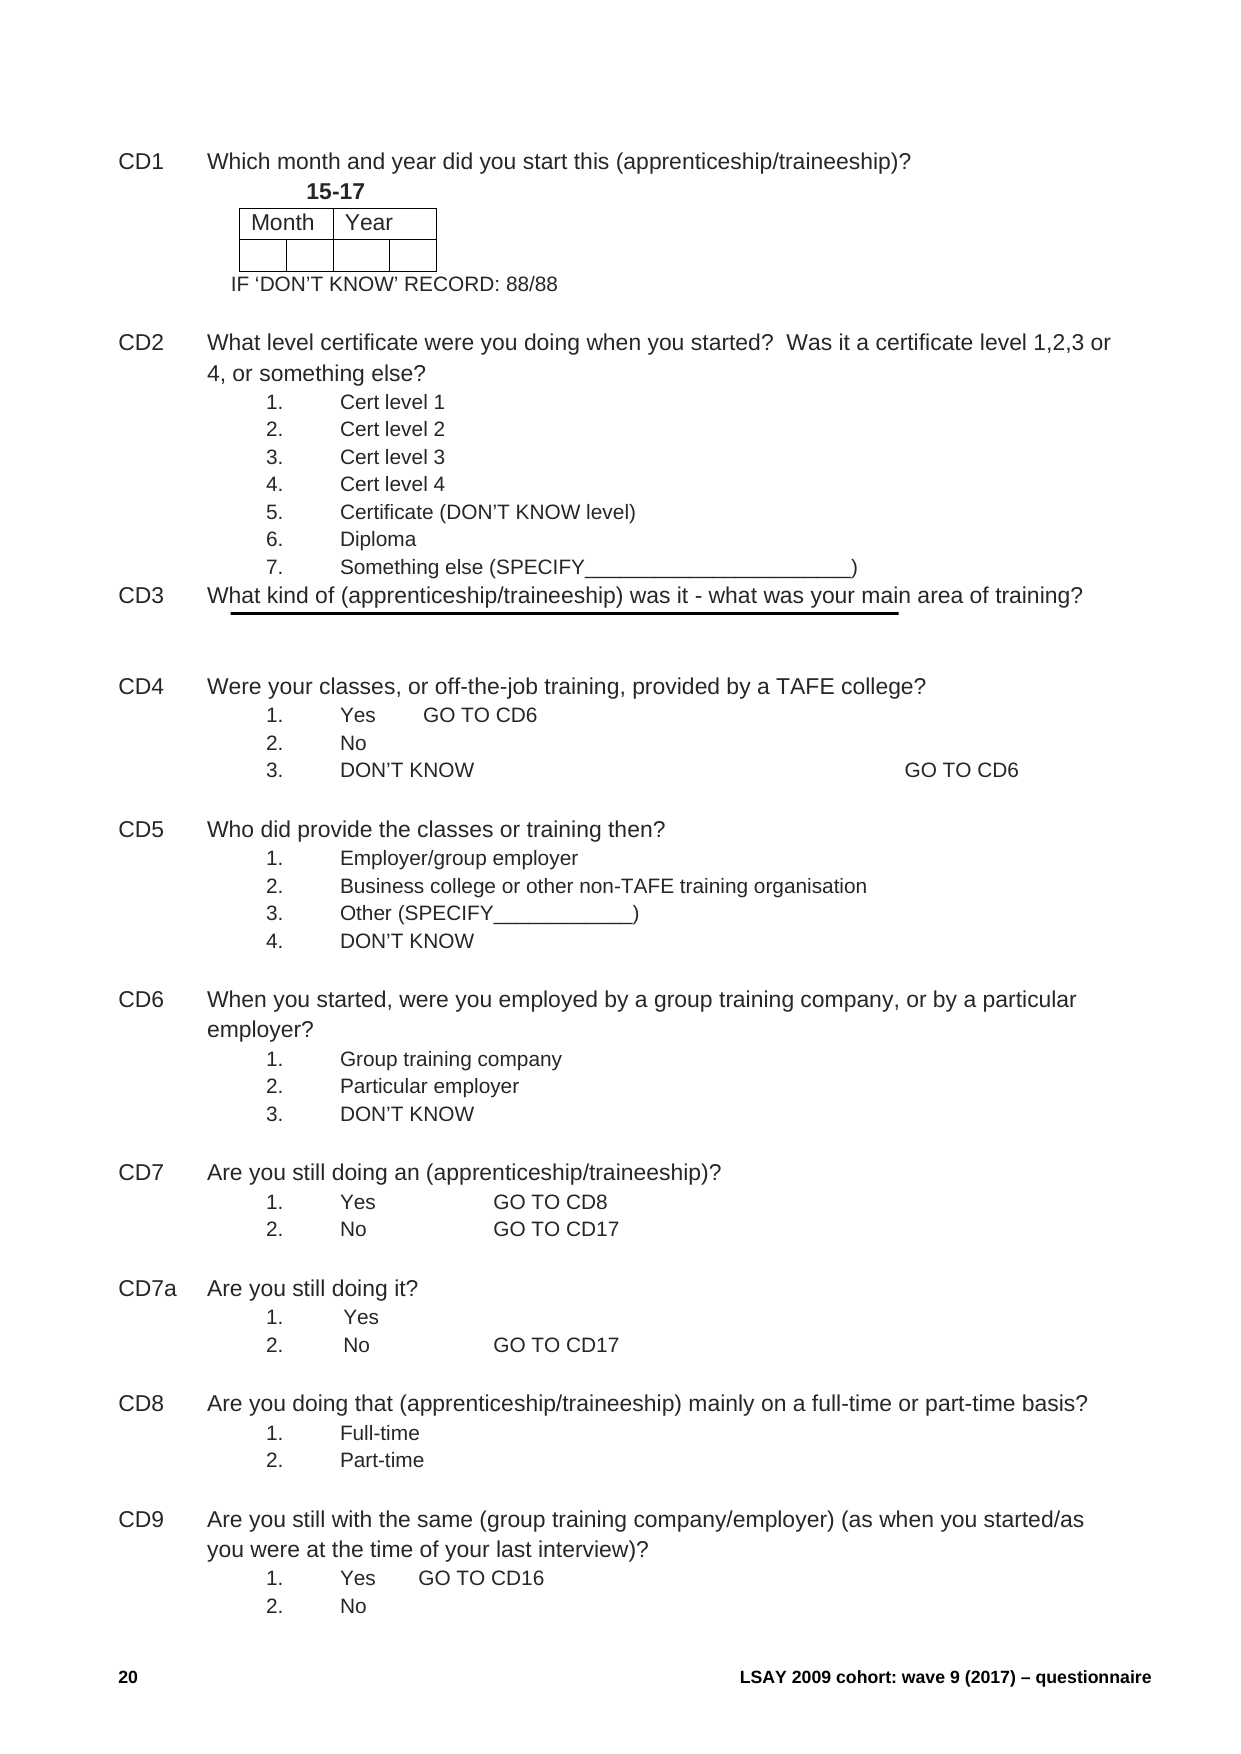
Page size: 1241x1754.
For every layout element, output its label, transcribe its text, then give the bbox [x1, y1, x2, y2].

table_cell [334, 240, 389, 271]
list Cert level 1 [266, 390, 1119, 414]
list Other (SPECIFY____________) [266, 901, 1119, 925]
table_cell [390, 240, 436, 271]
text CD8 Are you doing that (apprenticeship/traineeship) mainly on a full-time or part-time basis? [118, 1390, 1119, 1417]
text CD6 When you started, were you employed by a group training company, or by a particular employer? [118, 986, 1119, 1043]
list Yes [266, 1305, 1119, 1329]
list Business college or other non-TAFE training organisation [266, 873, 1119, 897]
text CD7 Are you still doing an (apprenticeship/traineeship)? [118, 1159, 1119, 1186]
text CD2 What level certificate were you doing when you started? Was it a certificate level 1,2,3 or 4, or something else? [118, 329, 1119, 386]
list Particular employer [266, 1074, 1119, 1098]
list Something else (SPECIFY_______________________) [266, 555, 1119, 579]
text 15-17 [118, 178, 1119, 204]
text CD1 Which month and year did you start this (apprenticeship/traineeship)? [118, 148, 1119, 174]
table_header Year [334, 209, 436, 239]
table_header Month [240, 209, 333, 239]
list Yes GO TO CD16 [266, 1566, 1119, 1590]
list Cert level 4 [266, 472, 1119, 496]
list Full-time [266, 1420, 1119, 1444]
list Certificate (DON’T KNOW level) [266, 500, 1119, 524]
list No [266, 1593, 1119, 1617]
list Part-time [266, 1448, 1119, 1472]
list Yes GO TO CD6 [266, 703, 1119, 727]
table_cell [240, 240, 286, 271]
list Cert level 2 [266, 417, 1119, 441]
list Group training company [266, 1047, 1119, 1071]
text CD5 Who did provide the classes or training then? [118, 816, 1119, 842]
list No [266, 731, 1119, 754]
text CD4 Were your classes, or off-the-job training, provided by a TAFE college? [118, 673, 1119, 699]
table_cell [287, 240, 333, 271]
list DON’T KNOW [266, 928, 1119, 952]
list No GO TO CD17 [266, 1332, 1119, 1356]
list DON’T KNOW [266, 1102, 1119, 1126]
list Diploma [266, 527, 1119, 551]
text CD3 What kind of (apprenticeship/traineeship) was it - what was your main area of training? [118, 582, 1119, 609]
text CD7a Are you still doing it? [118, 1275, 1119, 1301]
list Employer/group employer [266, 846, 1119, 870]
text CD9 Are you still with the same (group training company/employer) (as when you started/as you were at the time of your last interview)? [118, 1506, 1119, 1562]
list DON’T KNOW GO TO CD6 [266, 758, 1119, 782]
list Yes GO TO CD8 [266, 1189, 1119, 1213]
list Cert level 3 [266, 445, 1119, 469]
text IF ‘DON’T KNOW’ RECORD: 88/88 [118, 272, 1119, 296]
list No GO TO CD17 [266, 1217, 1119, 1241]
